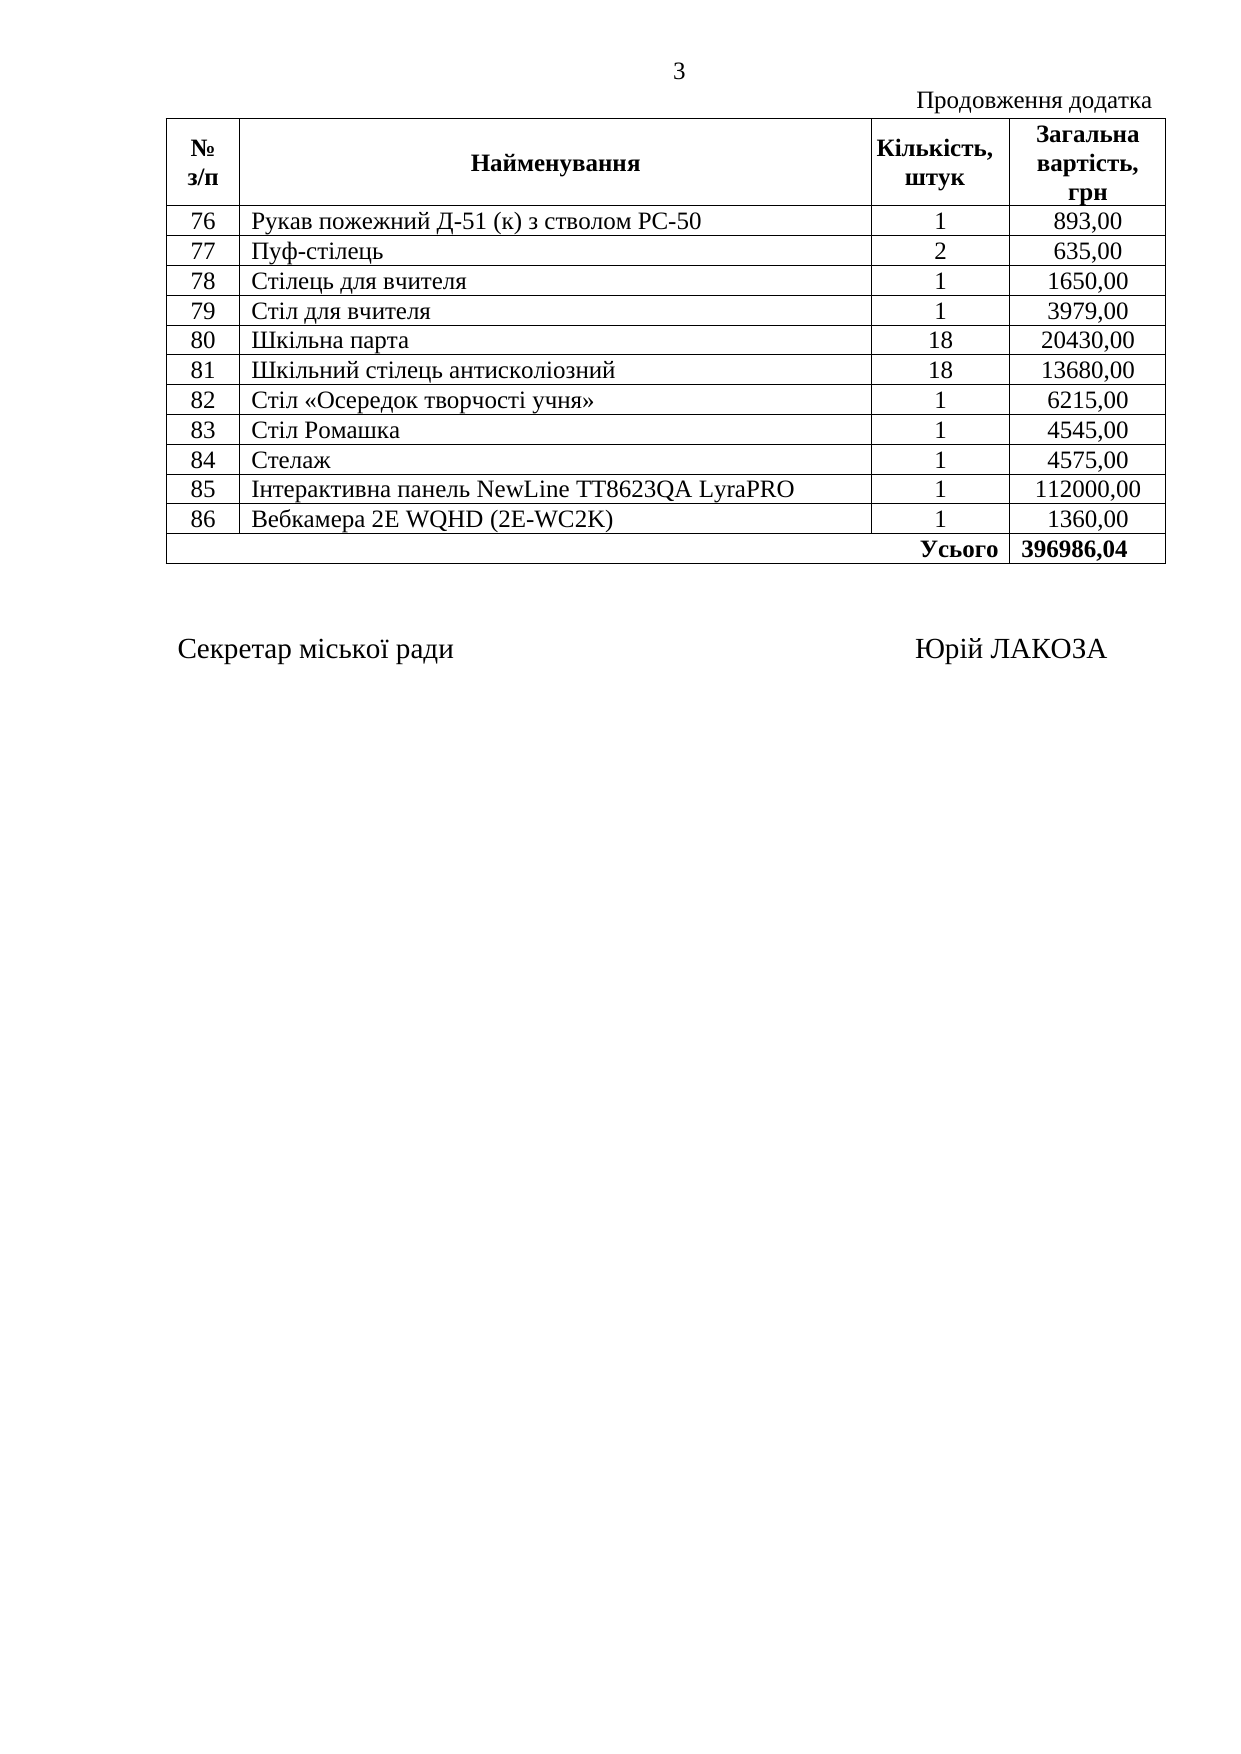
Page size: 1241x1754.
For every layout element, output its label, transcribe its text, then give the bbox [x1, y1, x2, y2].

table_cell 1 [872, 445, 1009, 473]
table_header Найменування [240, 119, 871, 205]
table_cell 1 [872, 296, 1009, 324]
table_cell 6215,00 [1010, 385, 1165, 414]
table_cell 1 [872, 266, 1009, 295]
table_cell 79 [167, 296, 239, 324]
table_cell 76 [167, 206, 239, 235]
table_cell Стелаж [240, 445, 871, 473]
table_header № з/п [167, 119, 239, 205]
table_cell 84 [167, 445, 239, 473]
table_cell 18 [872, 326, 1009, 354]
table_cell 3979,00 [1010, 296, 1165, 324]
table_header Кількість, штук [872, 119, 1009, 205]
table_cell 1650,00 [1010, 266, 1165, 295]
table_cell 13680,00 [1010, 355, 1165, 384]
table_cell 635,00 [1010, 236, 1165, 265]
table_cell 4545,00 [1010, 415, 1165, 444]
table_cell 85 [167, 475, 239, 503]
table_cell 78 [167, 266, 239, 295]
table_cell Стіл Ромашка [240, 415, 871, 444]
table_cell 86 [167, 504, 239, 533]
table_cell Вебкамера 2E WQHD (2E-WC2K) [240, 504, 871, 533]
table_cell 1 [872, 415, 1009, 444]
table_cell 2 [872, 236, 1009, 265]
table_cell 1 [872, 475, 1009, 503]
table_cell Усього [167, 534, 1009, 563]
table_cell 1 [872, 504, 1009, 533]
text Секретар міської ради Юрій ЛАКОЗА [177, 631, 1181, 664]
table_cell 112000,00 [1010, 475, 1165, 503]
table_cell Пуф-стілець [240, 236, 871, 265]
table_cell Стіл для вчителя [240, 296, 871, 324]
table_cell 82 [167, 385, 239, 414]
table_cell Стілець для вчителя [240, 266, 871, 295]
table_header Загальна вартість, грн [1010, 119, 1165, 205]
table_cell 81 [167, 355, 239, 384]
table_cell Шкільна парта [240, 326, 871, 354]
table_cell Рукав пожежний Д-51 (к) з стволом РС-50 [240, 206, 871, 235]
table_cell Інтерактивна панель NewLine TT8623QA LyraPRO [240, 475, 871, 503]
table_cell 83 [167, 415, 239, 444]
table_cell 893,00 [1010, 206, 1165, 235]
table_cell 4575,00 [1010, 445, 1165, 473]
table_cell 20430,00 [1010, 326, 1165, 354]
table_cell 77 [167, 236, 239, 265]
table_cell Шкільний стілець антисколіозний [240, 355, 871, 384]
table_cell 1 [872, 385, 1009, 414]
table_cell 18 [872, 355, 1009, 384]
table_cell 1 [872, 206, 1009, 235]
table_cell 1360,00 [1010, 504, 1165, 533]
table_cell 80 [167, 326, 239, 354]
table_cell Стіл «Осередок творчості учня» [240, 385, 871, 414]
table_cell 396986,04 [1010, 534, 1165, 563]
